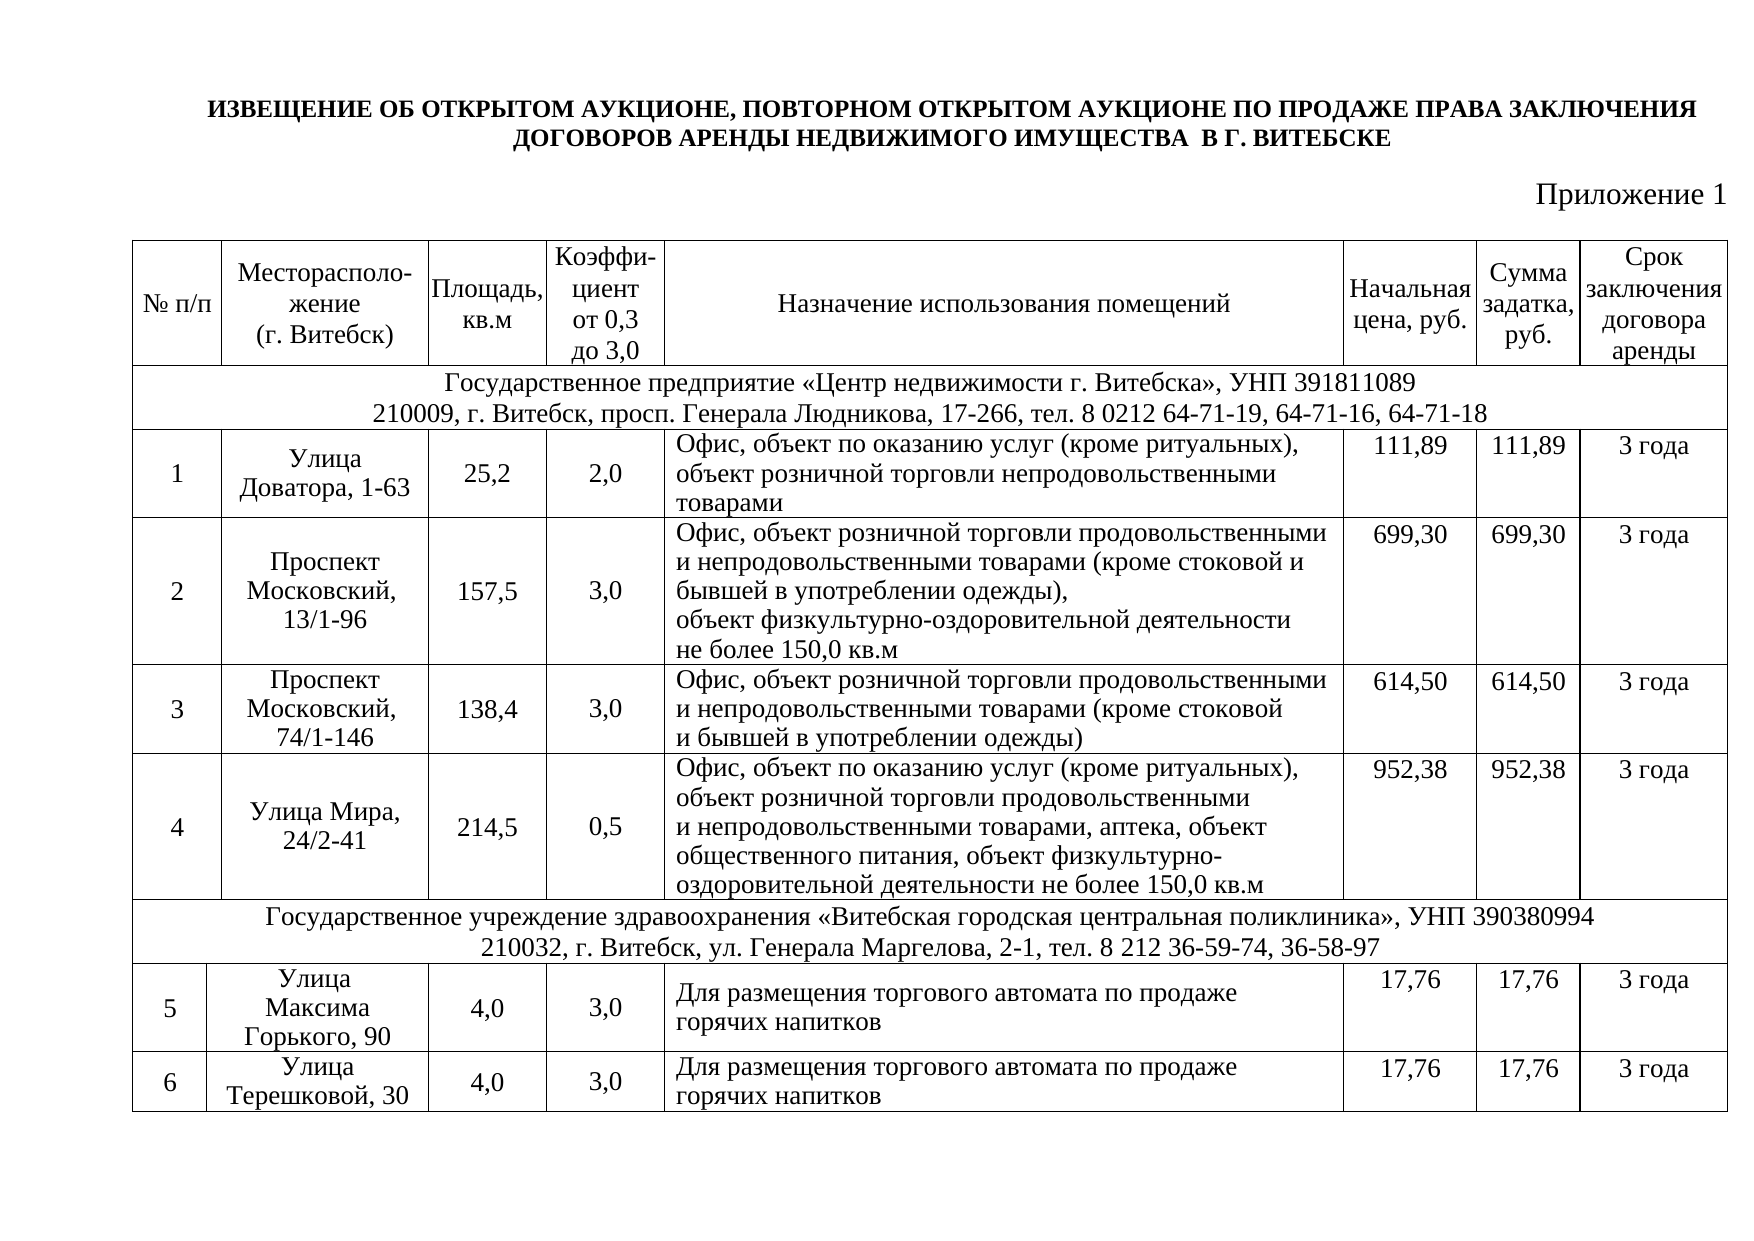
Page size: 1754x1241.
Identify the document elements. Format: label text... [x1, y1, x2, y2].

table_cell 111,89 [1344, 430, 1476, 517]
table_cell Для размещения торгового автомата по продаже горячих напитков [665, 1052, 1343, 1111]
table_cell 699,30 [1477, 518, 1579, 664]
table_cell 17,76 [1344, 1052, 1476, 1111]
table_cell 4,0 [429, 964, 546, 1051]
table_cell 4 [133, 754, 221, 899]
table_cell 4,0 [429, 1052, 546, 1111]
table_cell 17,76 [1477, 1052, 1579, 1111]
table_cell 3,0 [547, 518, 664, 664]
table_cell 614,50 [1477, 665, 1579, 752]
text Приложение 1 [177, 181, 1728, 210]
table_cell Офис, объект по оказанию услуг (кроме ритуальных), объект розничной торговли непродовольственными товарами [665, 430, 1343, 517]
table_cell 138,4 [429, 665, 546, 752]
table_header № п/п [133, 241, 221, 365]
table_cell 3,0 [547, 665, 664, 752]
table_cell Для размещения торгового автомата по продаже горячих напитков [665, 964, 1343, 1051]
table_cell 17,76 [1477, 964, 1579, 1051]
table_cell Государственное предприятие «Центр недвижимости г. Витебска», УНП 391811089 210009, г. Витебск, просп. Генерала Людникова, 17-266, тел. 8 0212 64-71-19, 64-71-16, 64-71-18 [133, 366, 1727, 428]
table_cell 3 года [1581, 964, 1727, 1051]
table_cell 111,89 [1477, 430, 1579, 517]
table_cell 952,38 [1344, 754, 1476, 899]
table_cell 3 года [1581, 1052, 1727, 1111]
table_cell 3,0 [547, 1052, 664, 1111]
table_cell 3 [133, 665, 221, 752]
table_cell 0,5 [547, 754, 664, 899]
table_cell 17,76 [1344, 964, 1476, 1051]
table_cell Офис, объект розничной торговли продовольственными и непродовольственными товарами (кроме стоковой и бывшей в употреблении одежды) [665, 665, 1343, 752]
table_cell 3,0 [547, 964, 664, 1051]
table_cell Офис, объект розничной торговли продовольственными и непродовольственными товарами (кроме стоковой и бывшей в употреблении одежды), объект физкультурно-оздоровительной деятельности не более 150,0 кв.м [665, 518, 1343, 664]
table_cell 214,5 [429, 754, 546, 899]
table_cell 3 года [1581, 665, 1727, 752]
table_cell Улица Терешковой, 30 [207, 1052, 428, 1111]
table_cell 2,0 [547, 430, 664, 517]
table_cell Проспект Московский, 74/1-146 [222, 665, 428, 752]
table_header Площадь, кв.м [429, 241, 546, 365]
table_header Начальная цена, руб. [1344, 241, 1476, 365]
table_header Сумма задатка, руб. [1477, 241, 1579, 365]
table_cell Проспект Московский, 13/1-96 [222, 518, 428, 664]
table_cell 3 года [1581, 430, 1727, 517]
table_cell 25,2 [429, 430, 546, 517]
table_cell 699,30 [1344, 518, 1476, 664]
table_cell 6 [133, 1052, 206, 1111]
table_cell Улица Мира, 24/2-41 [222, 754, 428, 899]
table_cell 2 [133, 518, 221, 664]
table_cell 157,5 [429, 518, 546, 664]
table_cell 1 [133, 430, 221, 517]
table_cell Улица Доватора, 1-63 [222, 430, 428, 517]
table_cell Офис, объект по оказанию услуг (кроме ритуальных), объект розничной торговли продовольственными и непродовольственными товарами, аптека, объект общественного питания, объект физкультурно-оздоровительной деятельности не более 150,0 кв.м [665, 754, 1343, 899]
table_header Срок заключения договора аренды [1581, 241, 1727, 365]
table_cell Государственное учреждение здравоохранения «Витебская городская центральная поликлиника», УНП 390380994 210032, г. Витебск, ул. Генерала Маргелова, 2-1, тел. 8 212 36-59-74, 36-58-97 [133, 900, 1727, 963]
table_cell 3 года [1581, 518, 1727, 664]
table_header Назначение использования помещений [665, 241, 1343, 365]
table_cell 952,38 [1477, 754, 1579, 899]
table_cell 614,50 [1344, 665, 1476, 752]
table_cell 5 [133, 964, 206, 1051]
table_header Месторасполо-жение (г. Витебск) [222, 241, 428, 365]
text ИЗВЕЩЕНИЕ ОБ ОТКРЫТОМ АУКЦИОНЕ, ПОВТОРНОМ ОТКРЫТОМ АУКЦИОНЕ ПО ПРОДАЖЕ ПРАВА ЗАКЛЮЧЕНИЯ ДОГОВОРОВ АРЕНДЫ НЕДВИЖИМОГО ИМУЩЕСТВА В Г. ВИТЕБСКЕ [177, 94, 1727, 152]
table_cell 3 года [1581, 754, 1727, 899]
table_header Коэффи-циент от 0,3 до 3,0 [547, 241, 664, 365]
table_cell Улица Максима Горького, 90 [207, 964, 428, 1051]
